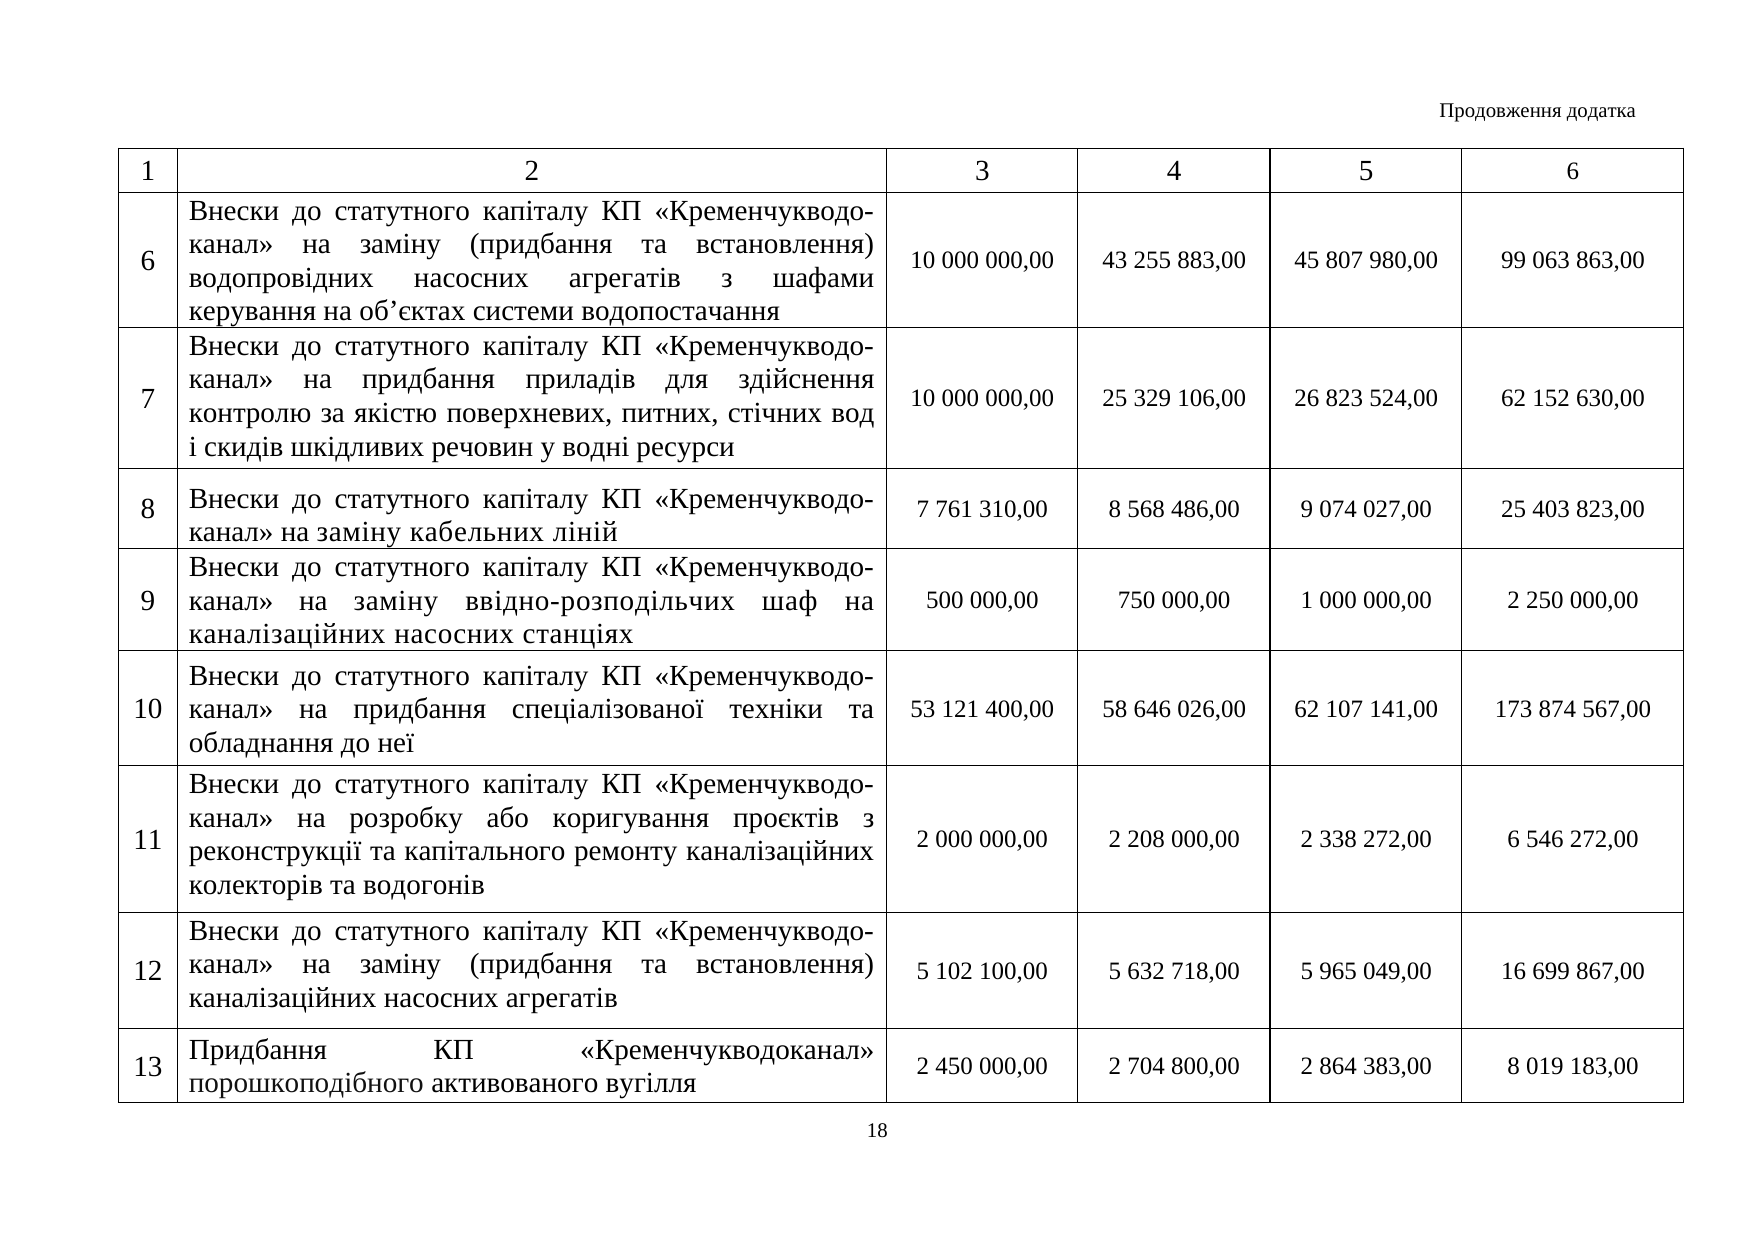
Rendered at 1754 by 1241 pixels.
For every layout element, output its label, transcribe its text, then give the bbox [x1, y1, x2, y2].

table_cell 4 [1078, 149, 1269, 192]
table_cell 8 568 486,00 [1078, 469, 1269, 548]
table_cell Придбання КП «Кременчукводоканал» порошкоподібного активованого вугілля [178, 1029, 886, 1102]
table_cell 500 000,00 [887, 549, 1077, 650]
table_cell 2 864 383,00 [1271, 1029, 1461, 1102]
table_cell 9 [119, 549, 177, 650]
table_cell 1 000 000,00 [1271, 549, 1461, 650]
table_cell 9 074 027,00 [1271, 469, 1461, 548]
table_cell 62 152 630,00 [1462, 328, 1683, 468]
table_cell 2 450 000,00 [887, 1029, 1077, 1102]
table_cell 7 761 310,00 [887, 469, 1077, 548]
table_cell 6 546 272,00 [1462, 766, 1683, 912]
table_cell 2 208 000,00 [1078, 766, 1269, 912]
table_cell 45 807 980,00 [1271, 193, 1461, 327]
table_cell 8 [119, 469, 177, 548]
table_cell 5 102 100,00 [887, 913, 1077, 1028]
table_cell Внески до статутного капіталу КП «Кременчукводо-канал» на придбання спеціалізованої техніки та обладнання до неї [178, 651, 886, 765]
table_cell 750 000,00 [1078, 549, 1269, 650]
table_cell 6 [119, 193, 177, 327]
table_cell 12 [119, 913, 177, 1028]
table_cell 53 121 400,00 [887, 651, 1077, 765]
table_cell 8 019 183,00 [1462, 1029, 1683, 1102]
table_cell 2 000 000,00 [887, 766, 1077, 912]
table_cell 173 874 567,00 [1462, 651, 1683, 765]
table_cell 25 403 823,00 [1462, 469, 1683, 548]
table_cell 2 [178, 149, 886, 192]
table_cell 25 329 106,00 [1078, 328, 1269, 468]
table_cell 7 [119, 328, 177, 468]
table_cell Внески до статутного капіталу КП «Кременчукводо-канал» на заміну кабельних ліній [178, 469, 886, 548]
table_cell 6 [1462, 149, 1683, 192]
table_cell 5 [1271, 149, 1461, 192]
table_cell 16 699 867,00 [1462, 913, 1683, 1028]
table_cell 99 063 863,00 [1462, 193, 1683, 327]
table_cell Внески до статутного капіталу КП «Кременчукводо-канал» на розробку або коригування проєктів з реконструкції та капітального ремонту каналізаційних колекторів та водогонів [178, 766, 886, 912]
table_cell 10 [119, 651, 177, 765]
table_cell 2 250 000,00 [1462, 549, 1683, 650]
table_cell 26 823 524,00 [1271, 328, 1461, 468]
table_cell 5 965 049,00 [1271, 913, 1461, 1028]
table_cell Внески до статутного капіталу КП «Кременчукводо-канал» на заміну (придбання та встановлення) каналізаційних насосних агрегатів [178, 913, 886, 1028]
table_cell 58 646 026,00 [1078, 651, 1269, 765]
table_cell 2 338 272,00 [1271, 766, 1461, 912]
table_cell 3 [887, 149, 1077, 192]
table_cell 1 [119, 149, 177, 192]
table_cell Внески до статутного капіталу КП «Кременчукводо-канал» на заміну ввідно-розподільчих шаф на каналізаційних насосних станціях [178, 549, 886, 650]
table_cell 5 632 718,00 [1078, 913, 1269, 1028]
table_cell 13 [119, 1029, 177, 1102]
table_cell Внески до статутного капіталу КП «Кременчукводо-канал» на придбання приладів для здійснення контролю за якістю поверхневих, питних, стічних вод і скидів шкідливих речовин у водні ресурси [178, 328, 886, 468]
table_cell 2 704 800,00 [1078, 1029, 1269, 1102]
table_cell 43 255 883,00 [1078, 193, 1269, 327]
table_cell 11 [119, 766, 177, 912]
table_cell 10 000 000,00 [887, 193, 1077, 327]
table_cell 10 000 000,00 [887, 328, 1077, 468]
table_cell 62 107 141,00 [1271, 651, 1461, 765]
table_cell Внески до статутного капіталу КП «Кременчукводо-канал» на заміну (придбання та встановлення) водопровідних насосних агрегатів з шафами керування на об’єктах системи водопостачання [178, 193, 886, 327]
